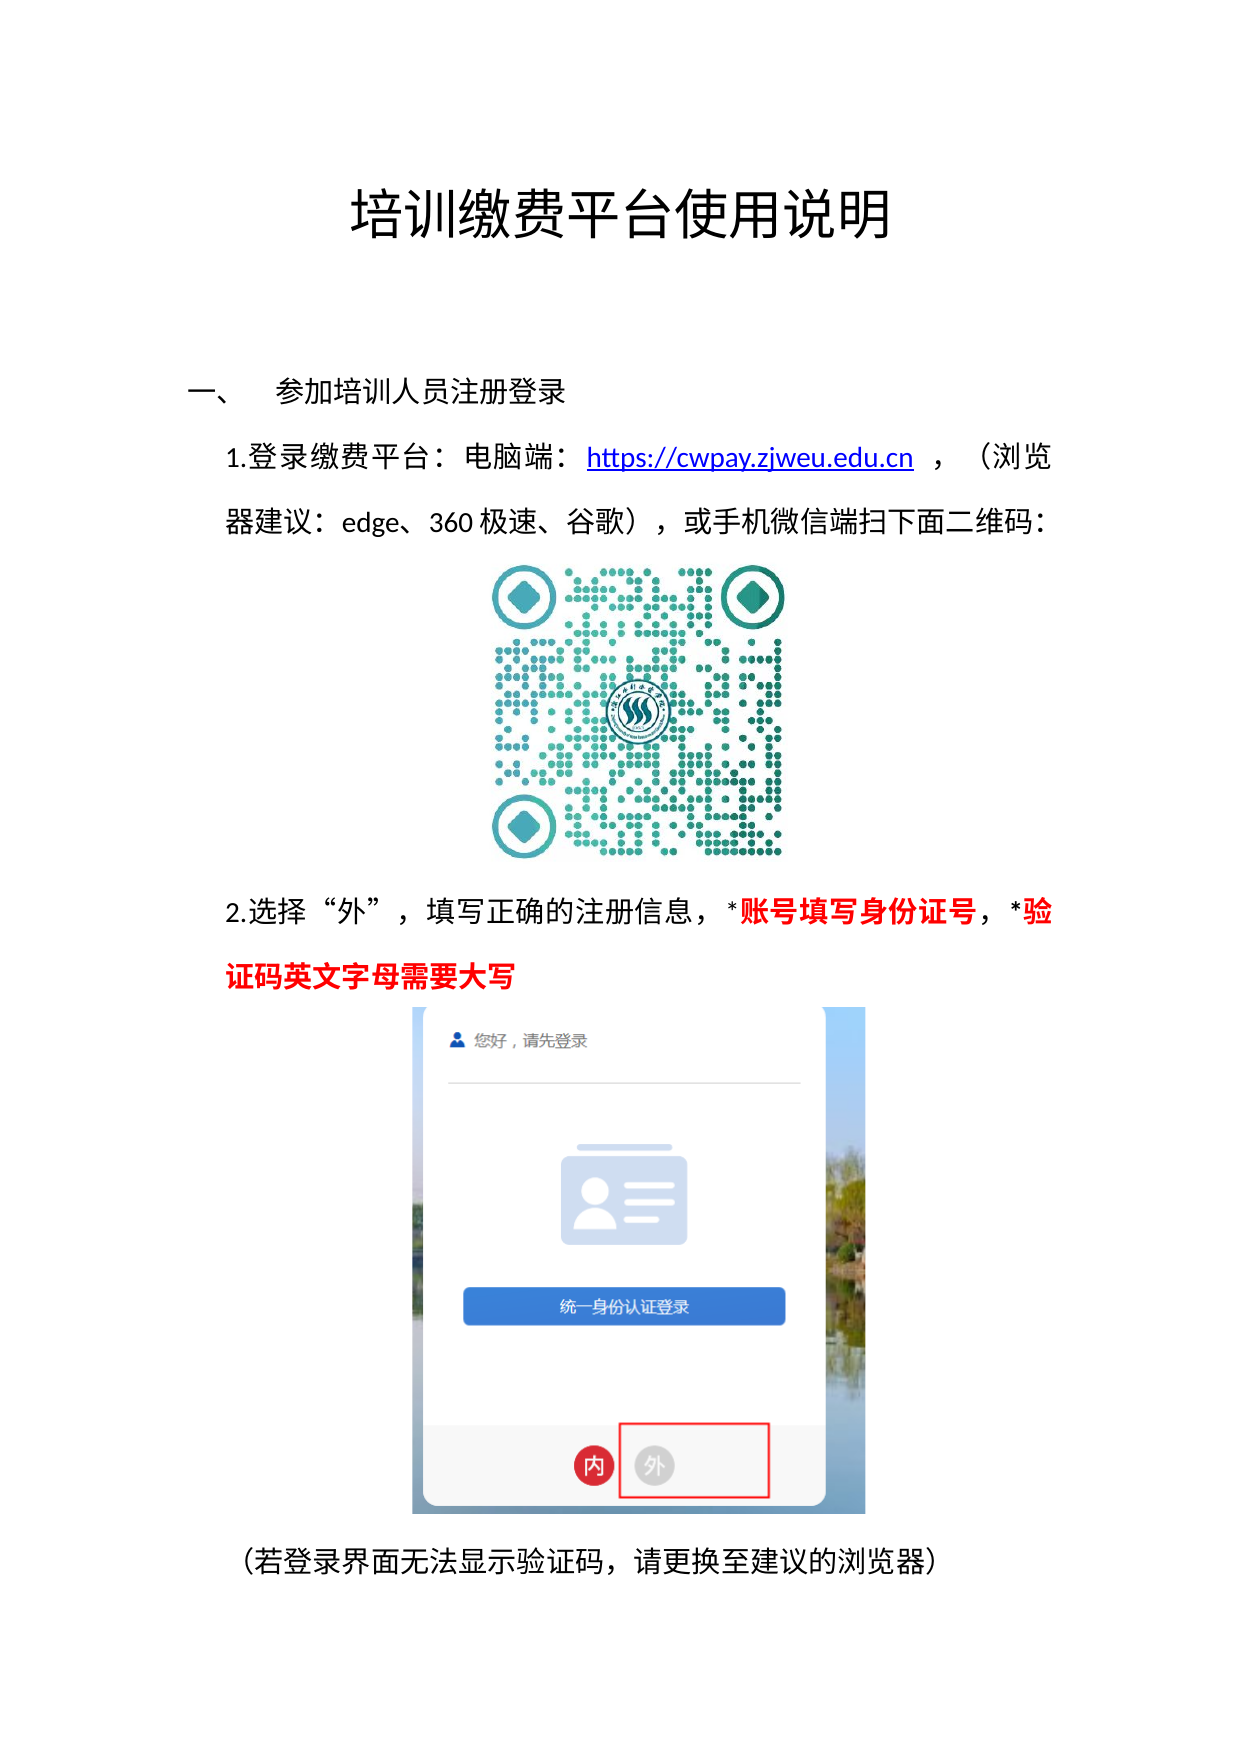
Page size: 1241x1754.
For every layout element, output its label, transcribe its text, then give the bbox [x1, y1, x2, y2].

list 参加培训人员注册登录 [187, 357, 1053, 422]
picture [478, 552, 800, 874]
list 2.选择“外”，填写正确的注册信息，*账号填写身份证号，*验证码英文字母需要大写 [225, 877, 1053, 1007]
picture [412, 1007, 866, 1514]
list 1.登录缴费平台：电脑端：https://cwpay.zjweu.edu.cn ，（浏览器建议：edge、360极速、谷歌），或手机微信端扫下面二维码： [225, 422, 1053, 552]
list （若登录界面无法显示验证码，请更换至建议的浏览器） [225, 1527, 1053, 1592]
text 培训缴费平台使用说明 [187, 162, 1053, 259]
